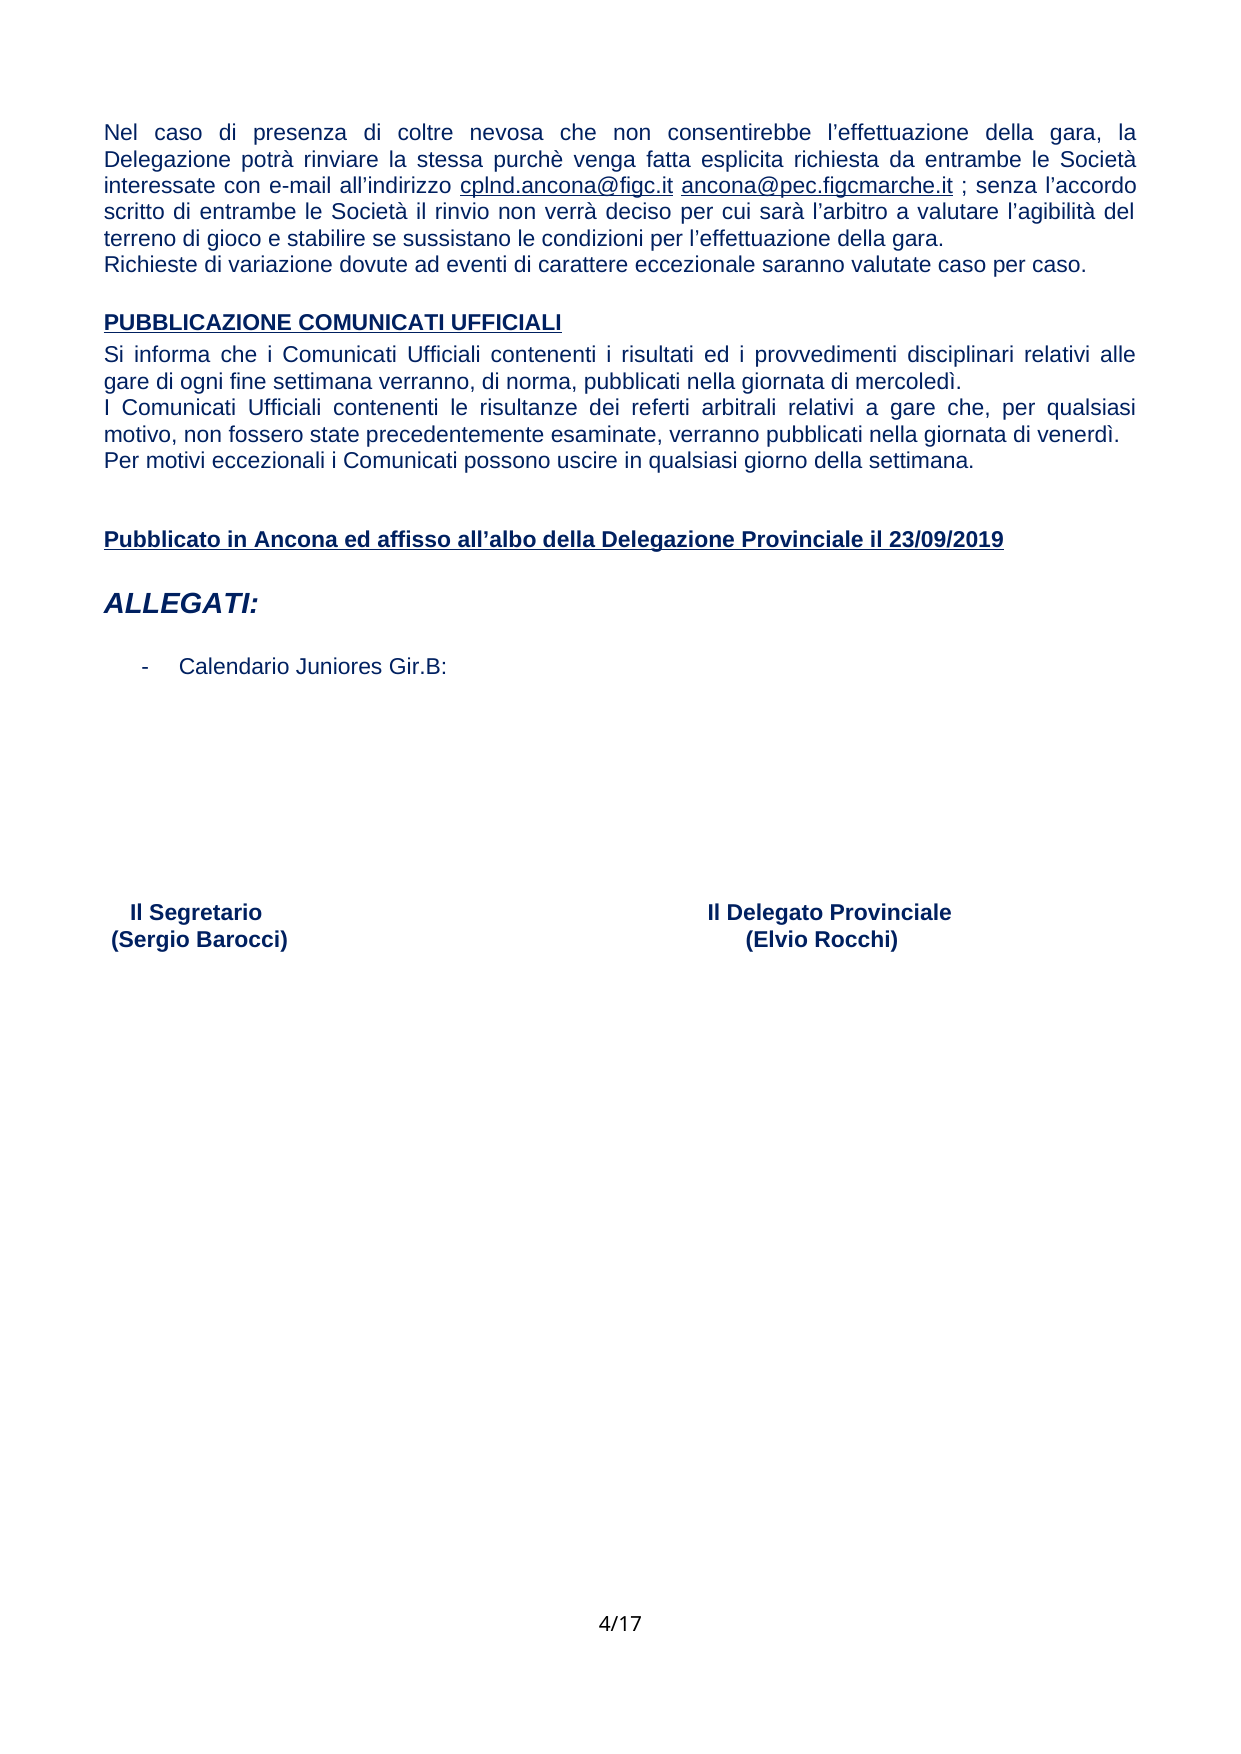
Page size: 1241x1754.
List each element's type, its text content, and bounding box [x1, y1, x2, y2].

subtitle PUBBLICAZIONE COMUNICATI UFFICIALI [103, 309, 1079, 335]
text Pubblicato in Ancona ed affisso all’albo della Delegazione Provinciale il 23/09/2019 [103, 526, 1137, 552]
text I Comunicati Ufficiali contenenti le risultanze dei referti arbitrali relativi a gare che, per qualsiasi motivo, non fossero state precedentemente esaminate, verranno pubblicati nella giornata di venerdì. [103, 394, 1137, 447]
table_header Il Segretario (Sergio Barocci) [104, 899, 700, 952]
text Richieste di variazione dovute ad eventi di carattere eccezionale saranno valutate caso per caso. [103, 251, 1137, 277]
text ALLEGATI: [103, 586, 1137, 619]
text Per motivi eccezionali i Comunicati possono uscire in qualsiasi giorno della settimana. [103, 447, 1137, 473]
text Nel caso di presenza di coltre nevosa che non consentirebbe l’effettuazione della gara, la Delegazione potrà rinviare la stessa purchè venga fatta esplicita richiesta da entrambe le Società interessate con e-mail all’indirizzo cplnd.ancona@figc.it ancona@pec.figcmarche.it ; senza l’accordo scritto di entrambe le Società il rinvio non verrà deciso per cui sarà l’arbitro a valutare l’agibilità del terreno di gioco e stabilire se sussistano le condizioni per l’effettuazione della gara. [103, 119, 1137, 251]
table_header Il Delegato Provinciale (Elvio Rocchi) [700, 899, 1137, 952]
text Si informa che i Comunicati Ufficiali contenenti i risultati ed i provvedimenti disciplinari relativi alle gare di ogni fine settimana verranno, di norma, pubblicati nella giornata di mercoledì. [103, 341, 1137, 394]
list Calendario Juniores Gir.B: [141, 653, 1137, 679]
